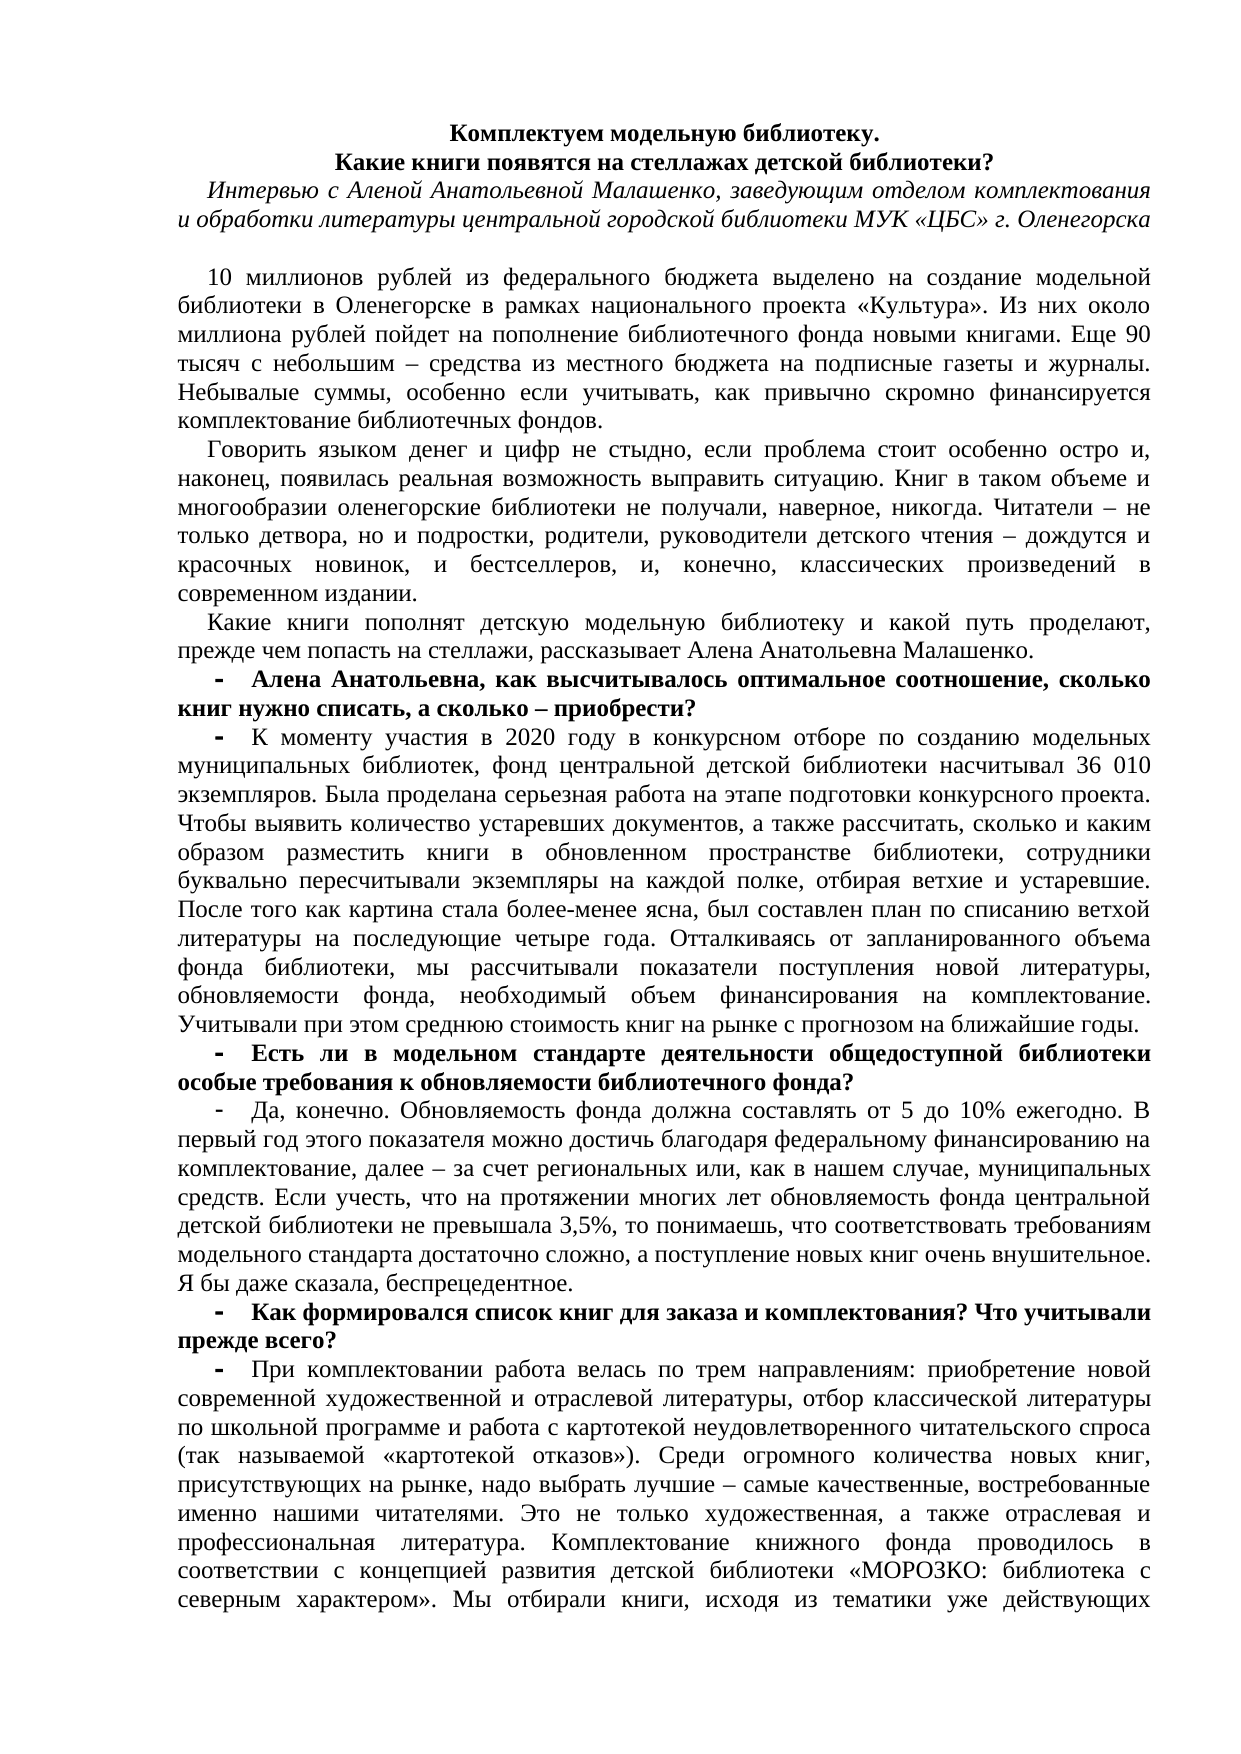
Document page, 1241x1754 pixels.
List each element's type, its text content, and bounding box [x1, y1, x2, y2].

text Какие книги пополнят детскую модельную библиотеку и какой путь проделают, прежде чем попасть на стеллажи, рассказывает Алена Анатольевна Малашенко. [177, 607, 1152, 664]
text Комплектуем модельную библиотеку. [177, 118, 1152, 147]
text Говорить языком денег и цифр не стыдно, если проблема стоит особенно остро и, наконец, появилась реальная возможность выправить ситуацию. Книг в таком объеме и многообразии оленегорские библиотеки не получали, наверное, никогда. Читатели – не только детвора, но и подростки, родители, руководители детского чтения – дождутся и красочных новинок, и бестселлеров, и, конечно, классических произведений в современном издании. [177, 434, 1152, 607]
text 10 миллионов рублей из федерального бюджета выделено на создание модельной библиотеки в Оленегорске в рамках национального проекта «Культура». Из них около миллиона рублей пойдет на пополнение библиотечного фонда новыми книгами. Еще 90 тысяч с небольшим – средства из местного бюджета на подписные газеты и журналы. Небывалые суммы, особенно если учитывать, как привычно скромно финансируется комплектование библиотечных фондов. [177, 262, 1152, 434]
list Есть ли в модельном стандарте деятельности общедоступной библиотеки особые требования к обновляемости библиотечного фонда? [177, 1038, 1152, 1096]
list Да, конечно. Обновляемость фонда должна составлять от 5 до 10% ежегодно. В первый год этого показателя можно достичь благодаря федеральному финансированию на комплектование, далее – за счет региональных или, как в нашем случае, муниципальных средств. Если учесть, что на протяжении многих лет обновляемость фонда центральной детской библиотеки не превышала 3,5%, то понимаешь, что соответствовать требованиям модельного стандарта достаточно сложно, а поступление новых книг очень внушительное. Я бы даже сказала, беспрецедентное. [177, 1096, 1152, 1297]
text Интервью с Аленой Анатольевной Малашенко, заведующим отделом комплектования и обработки литературы центральной городской библиотеки МУК «ЦБС» г. Оленегорска [177, 176, 1152, 233]
text Какие книги появятся на стеллажах детской библиотеки? [177, 147, 1152, 176]
list К моменту участия в 2020 году в конкурсном отборе по созданию модельных муниципальных библиотек, фонд центральной детской библиотеки насчитывал 36 010 экземпляров. Была проделана серьезная работа на этапе подготовки конкурсного проекта. Чтобы выявить количество устаревших документов, а также рассчитать, сколько и каким образом разместить книги в обновленном пространстве библиотеки, сотрудники буквально пересчитывали экземпляры на каждой полке, отбирая ветхие и устаревшие. После того как картина стала более-менее ясна, был составлен план по списанию ветхой литературы на последующие четыре года. Отталкиваясь от запланированного объема фонда библиотеки, мы рассчитывали показатели поступления новой литературы, обновляемости фонда, необходимый объем финансирования на комплектование. Учитывали при этом среднюю стоимость книг на рынке с прогнозом на ближайшие годы. [177, 722, 1152, 1038]
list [177, 1354, 1152, 1613]
list Как формировался список книг для заказа и комплектования? Что учитывали прежде всего? [177, 1297, 1152, 1354]
list Алена Анатольевна, как высчитывалось оптимальное соотношение, сколько книг нужно списать, а сколько – приобрести? [177, 664, 1152, 722]
